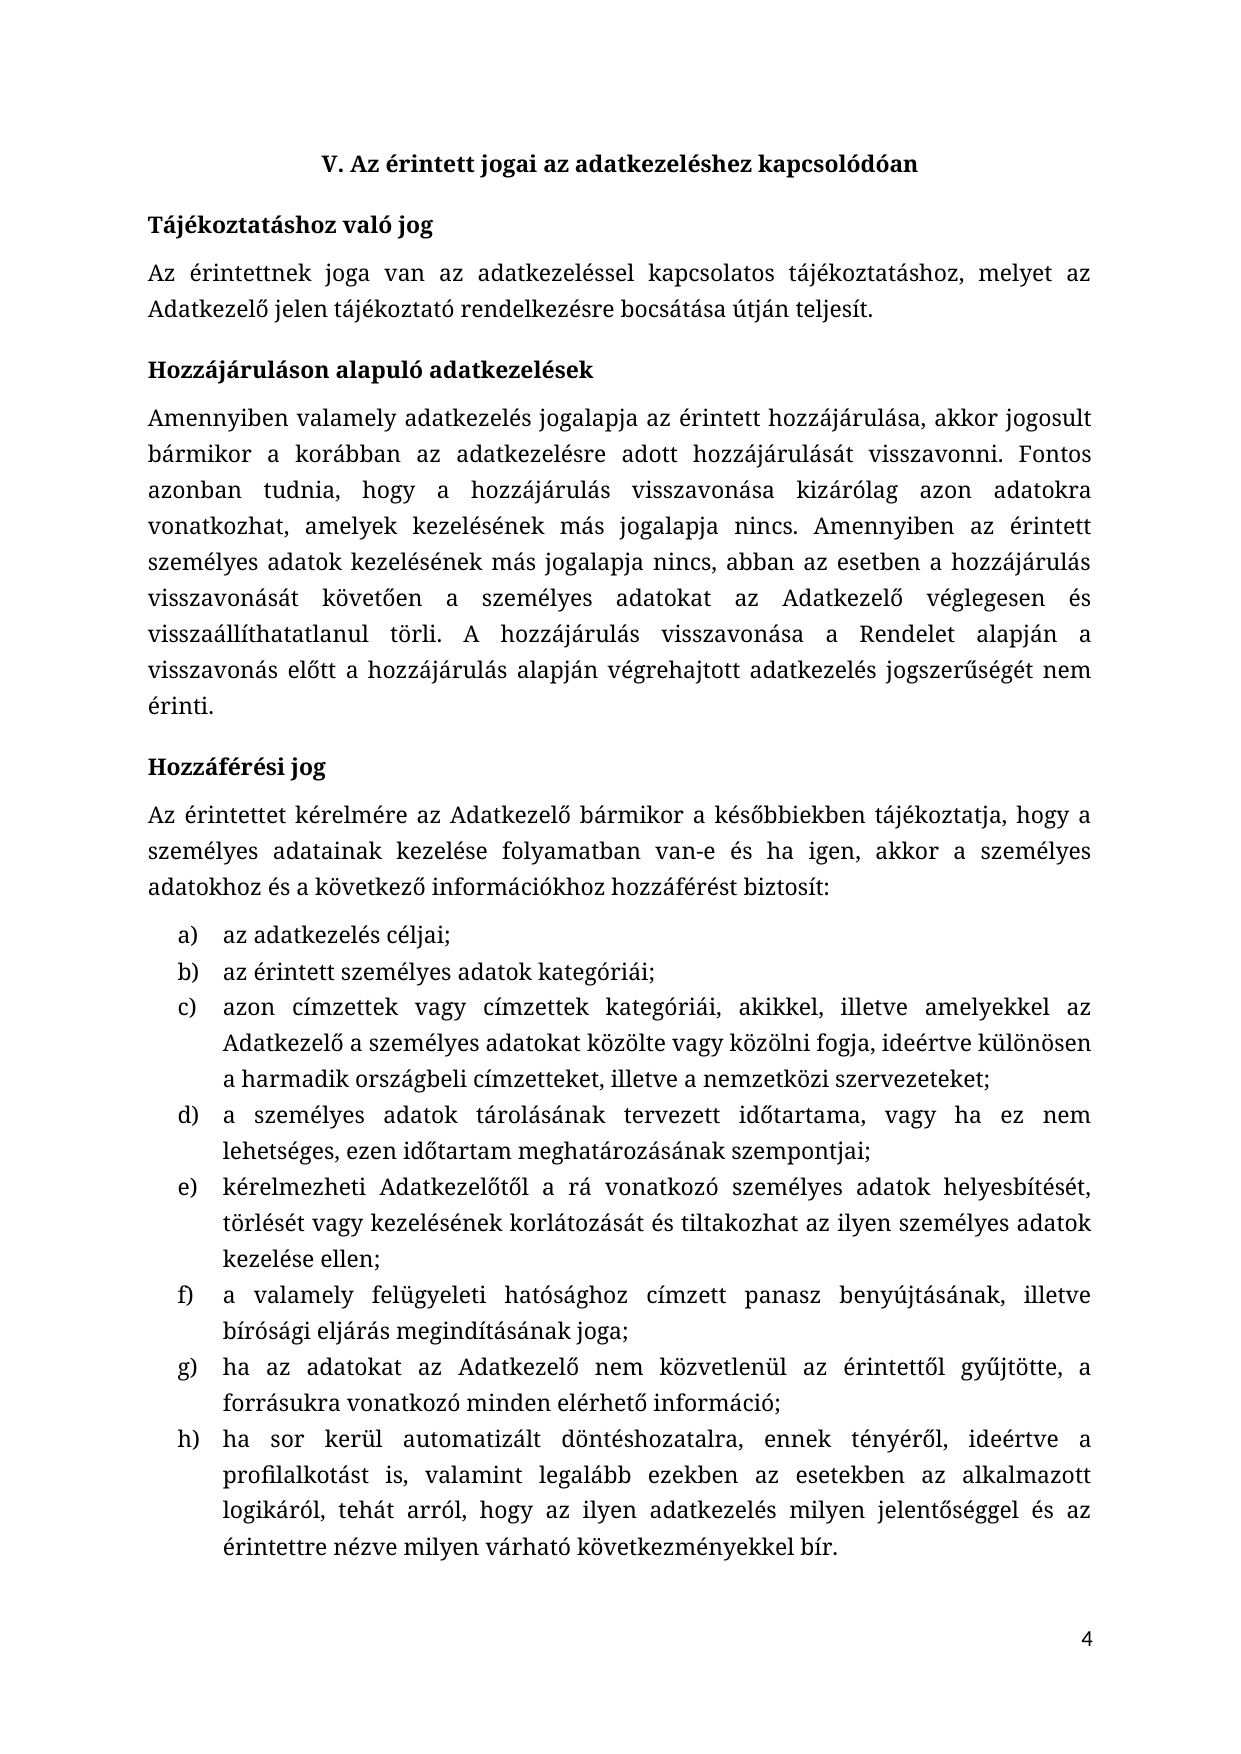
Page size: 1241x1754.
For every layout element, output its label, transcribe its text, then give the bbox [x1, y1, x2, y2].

list ha az adatokat az Adatkezelő nem közvetlenül az érintettől gyűjtötte, a forrásukra vonatkozó minden elérhető információ; [177, 1351, 1093, 1418]
text Az érintettet kérelmére az Adatkezelő bármikor a későbbiekben tájékoztatja, hogy a személyes adatainak kezelése folyamatban van-e és ha igen, akkor a személyes adatokhoz és a következő információkhoz hozzáférést biztosít: [148, 799, 1093, 902]
list ha sor kerül automatizált döntéshozatalra, ennek tényéről, ideértve a profilalkotást is, valamint legalább ezekben az esetekben az alkalmazott logikáról, tehát arról, hogy az ilyen adatkezelés milyen jelentőséggel és az érintettre nézve milyen várható következményekkel bír. [177, 1423, 1093, 1562]
list a személyes adatok tárolásának tervezett időtartama, vagy ha ez nem lehetséges, ezen időtartam meghatározásának szempontjai; [177, 1099, 1093, 1166]
text Az érintettnek joga van az adatkezeléssel kapcsolatos tájékoztatáshoz, melyet az Adatkezelő jelen tájékoztató rendelkezésre bocsátása útján teljesít. [148, 257, 1093, 324]
list azon címzettek vagy címzettek kategóriái, akikkel, illetve amelyekkel az Adatkezelő a személyes adatokat közölte vagy közölni fogja, ideértve különösen a harmadik országbeli címzetteket, illetve a nemzetközi szervezeteket; [177, 991, 1093, 1094]
text Hozzájáruláson alapuló adatkezelések [148, 354, 1093, 385]
text Tájékoztatáshoz való jog [148, 208, 1093, 240]
list a valamely felügyeleti hatósághoz címzett panasz benyújtásának, illetve bírósági eljárás megindításának joga; [177, 1279, 1093, 1346]
list kérelmezheti Adatkezelőtől a rá vonatkozó személyes adatok helyesbítését, törlését vagy kezelésének korlátozását és tiltakozhat az ilyen személyes adatok kezelése ellen; [177, 1171, 1093, 1274]
list az adatkezelés céljai; [177, 919, 1093, 951]
subtitle V. Az érintett jogai az adatkezeléshez kapcsolódóan [148, 148, 1093, 179]
text Amennyiben valamely adatkezelés jogalapja az érintett hozzájárulása, akkor jogosult bármikor a korábban az adatkezelésre adott hozzájárulását visszavonni. Fontos azonban tudnia, hogy a hozzájárulás visszavonása kizárólag azon adatokra vonatkozhat, amelyek kezelésének más jogalapja nincs. Amennyiben az érintett személyes adatok kezelésének más jogalapja nincs, abban az esetben a hozzájárulás visszavonását követően a személyes adatokat az Adatkezelő véglegesen és visszaállíthatatlanul törli. A hozzájárulás visszavonása a Rendelet alapján a visszavonás előtt a hozzájárulás alapján végrehajtott adatkezelés jogszerűségét nem érinti. [148, 402, 1093, 721]
list az érintett személyes adatok kategóriái; [177, 955, 1093, 987]
text Hozzáférési jog [148, 751, 1093, 782]
